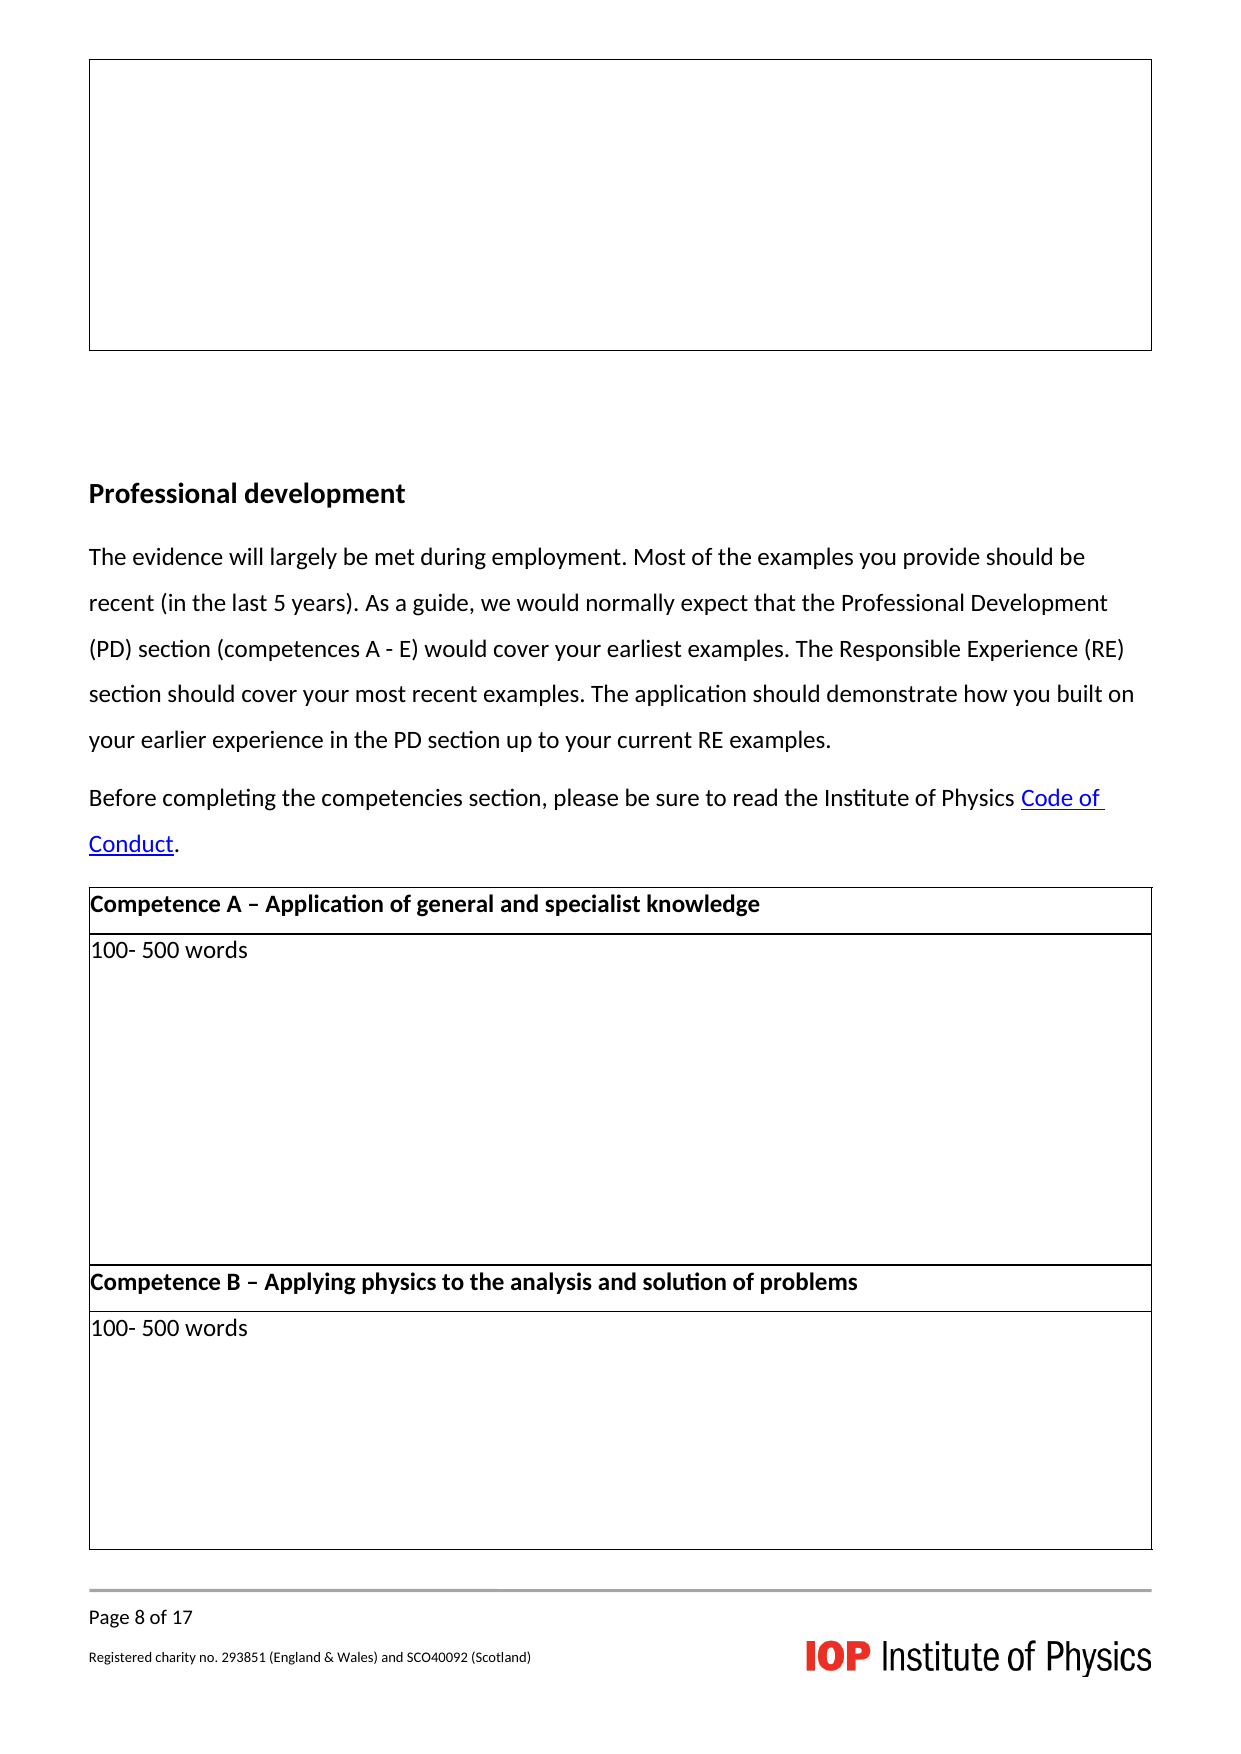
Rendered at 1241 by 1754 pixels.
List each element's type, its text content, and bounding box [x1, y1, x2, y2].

table_header Competence A – Application of general and specialist knowledge [90, 888, 1151, 933]
table_cell 100- 500 words [90, 935, 1151, 1264]
text The evidence will largely be met during employment. Most of the examples you provide should be recent (in the last 5 years). As a guide, we would normally expect that the Professional Development (PD) section (competences A - E) would cover your earliest examples. The Responsible Experience (RE) section should cover your most recent examples. The application should demonstrate how you built on your earlier experience in the PD section up to your current RE examples. [89, 541, 1152, 755]
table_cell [90, 60, 1151, 350]
table_cell Competence B – Applying physics to the analysis and solution of problems [90, 1266, 1151, 1311]
text Before completing the competencies section, please be sure to read the Institute of Physics Code of Conduct. [89, 783, 1152, 859]
text Professional development [89, 476, 1152, 511]
table_cell 100- 500 words [90, 1312, 1151, 1549]
